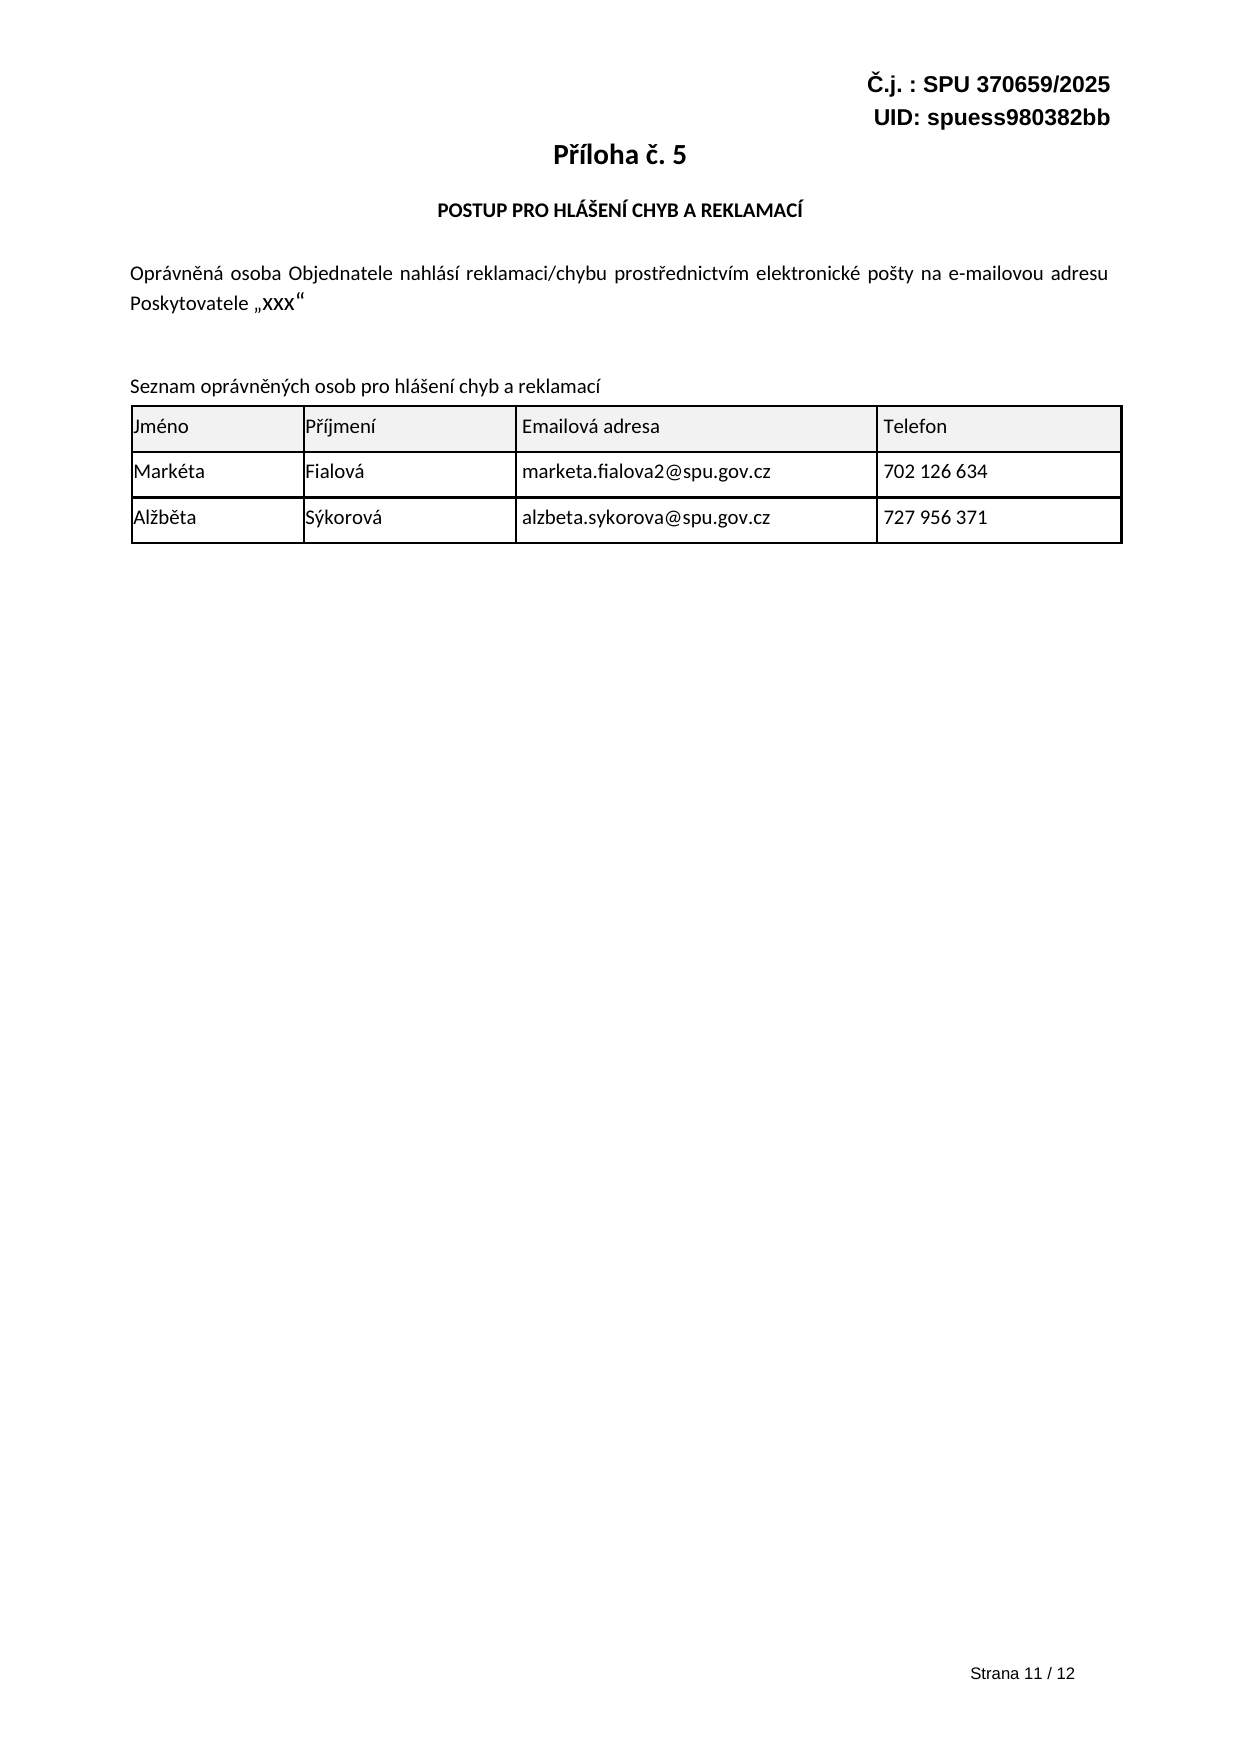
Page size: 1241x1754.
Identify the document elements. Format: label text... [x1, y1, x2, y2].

table_header Telefon [878, 407, 1120, 451]
table_cell Sýkorová [305, 499, 515, 542]
table_cell marketa.fialova2@spu.gov.cz [517, 453, 876, 496]
table_header Příjmení [305, 407, 515, 451]
text POSTUP PRO HLÁŠENÍ CHYB A REKLAMACÍ [130, 197, 1110, 222]
text Seznam oprávněných osob pro hlášení chyb a reklamací [130, 373, 1110, 399]
text Oprávněná osoba Objednatele nahlásí reklamaci/chybu prostřednictvím elektronické pošty na e-mailovou adresu Poskytovatele „xxx“ [130, 260, 1110, 316]
table_cell alzbeta.sykorova@spu.gov.cz [517, 499, 876, 542]
table_cell 727 956 371 [878, 499, 1120, 542]
table_header Jméno [133, 407, 303, 451]
table_cell Alžběta [133, 499, 303, 542]
table_cell 702 126 634 [878, 453, 1120, 496]
subtitle Příloha č. 5 [130, 136, 1110, 172]
table_cell Markéta [133, 453, 303, 496]
table_cell Fialová [305, 453, 515, 496]
table_header Emailová adresa [517, 407, 876, 451]
